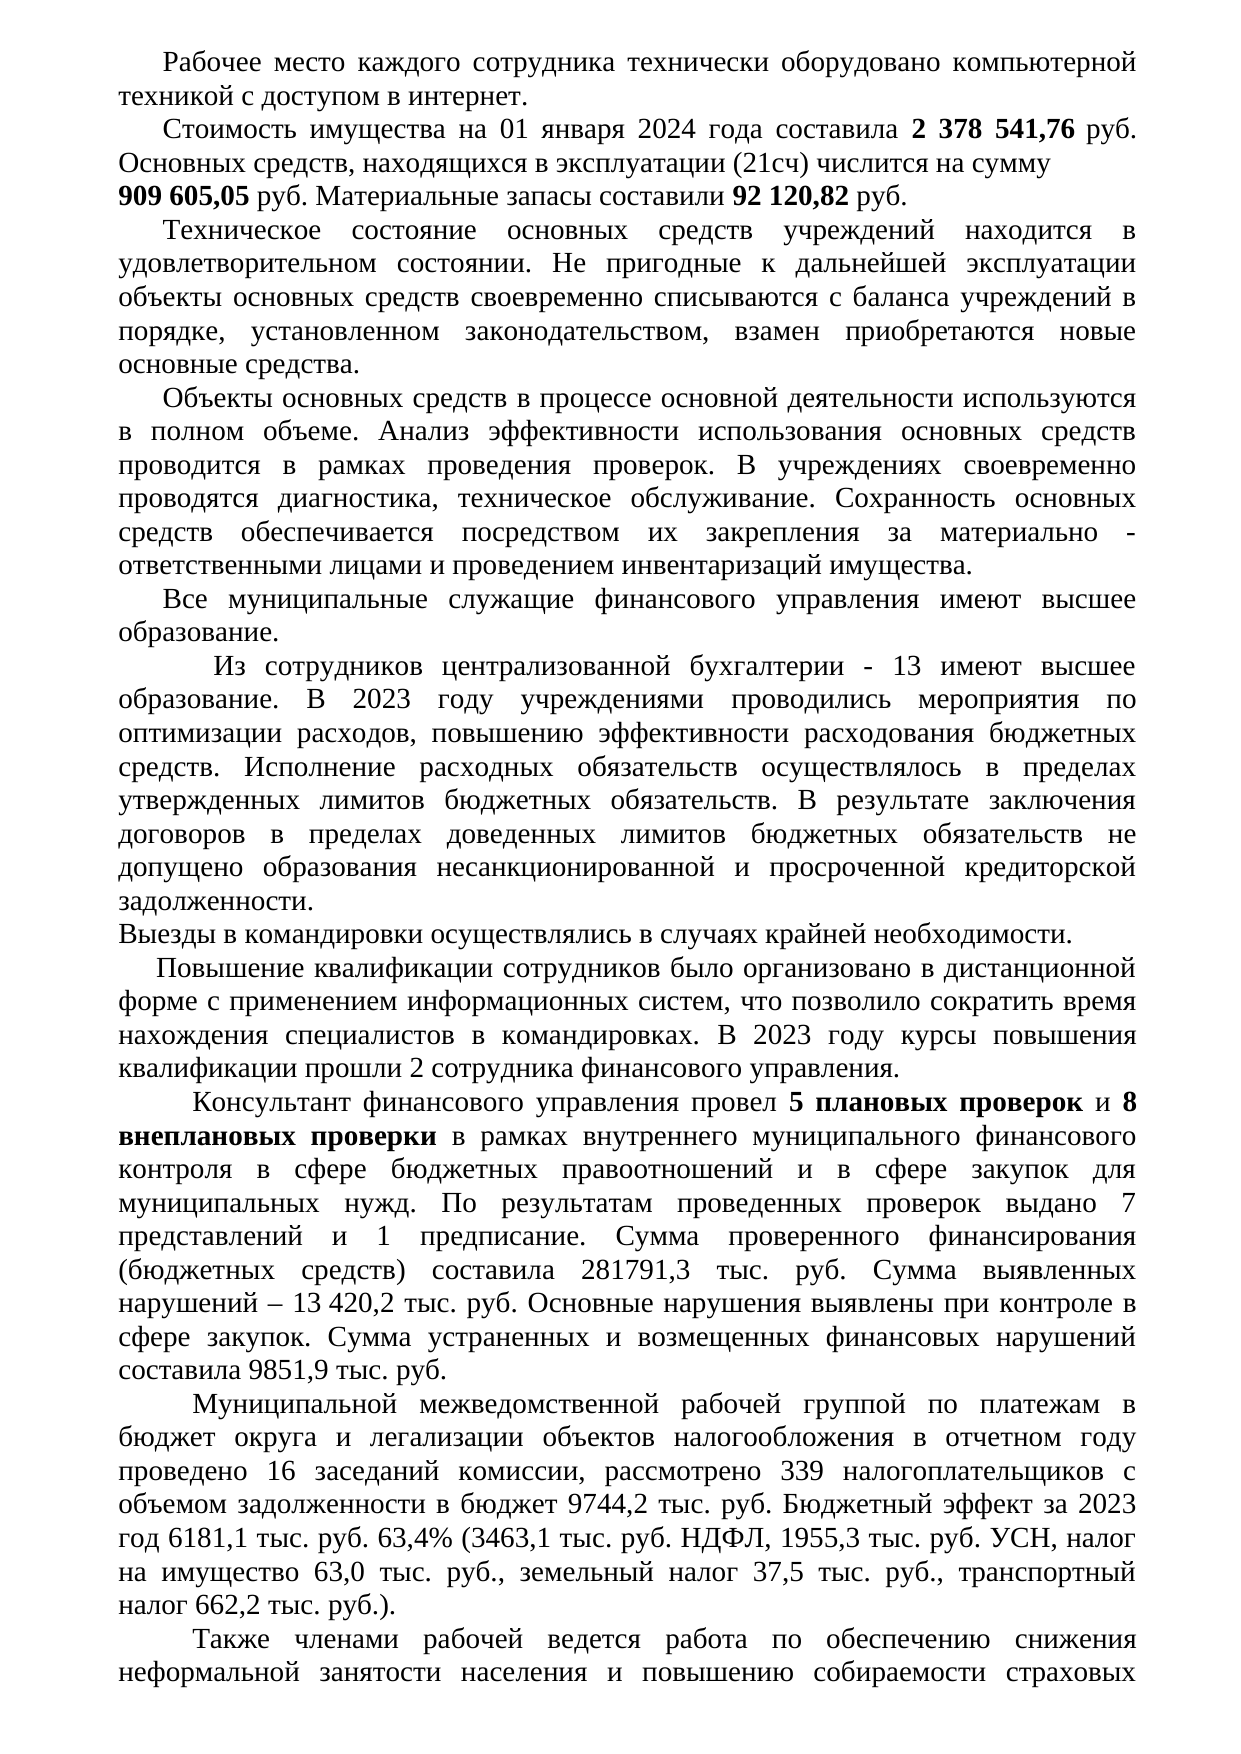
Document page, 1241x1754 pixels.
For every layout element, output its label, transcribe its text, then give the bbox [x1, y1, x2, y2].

text Повышение квалификации сотрудников было организовано в дистанционной форме с применением информационных систем, что позволило сократить время нахождения специалистов в командировках. В 2023 году курсы повышения квалификации прошли 2 сотрудника финансового управления. [118, 950, 1137, 1084]
text Объекты основных средств в процессе основной деятельности используются в полном объеме. Анализ эффективности использования основных средств проводится в рамках проведения проверок. В учреждениях своевременно проводятся диагностика, техническое обслуживание. Сохранность основных средств обеспечивается посредством их закрепления за материально - ответственными лицами и проведением инвентаризаций имущества. [118, 380, 1137, 581]
text Выезды в командировки осуществлялись в случаях крайней необходимости. [118, 916, 1137, 950]
text Стоимость имущества на 01 января 2024 года составила 2 378 541,76 руб. Основных средств, находящихся в эксплуатации (21сч) числится на сумму [118, 111, 1137, 178]
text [118, 1621, 1137, 1688]
text Из сотрудников централизованной бухгалтерии - 13 имеют высшее образование. В 2023 году учреждениями проводились мероприятия по оптимизации расходов, повышению эффективности расходования бюджетных средств. Исполнение расходных обязательств осуществлялось в пределах утвержденных лимитов бюджетных обязательств. В результате заключения договоров в пределах доведенных лимитов бюджетных обязательств не допущено образования несанкционированной и просроченной кредиторской задолженности. [118, 648, 1137, 916]
text Все муниципальные служащие финансового управления имеют высшее образование. [118, 581, 1137, 648]
text Консультант финансового управления провел 5 плановых проверок и 8 внеплановых проверки в рамках внутреннего муниципального финансового контроля в сфере бюджетных правоотношений и в сфере закупок для муниципальных нужд. По результатам проведенных проверок выдано 7 представлений и 1 предписание. Сумма проверенного финансирования (бюджетных средств) составила 281791,3 тыс. руб. Сумма выявленных нарушений – 13 420,2 тыс. руб. Основные нарушения выявлены при контроле в сфере закупок. Сумма устраненных и возмещенных финансовых нарушений составила 9851,9 тыс. руб. [118, 1084, 1137, 1386]
text Муниципальной межведомственной рабочей группой по платежам в бюджет округа и легализации объектов налогообложения в отчетном году проведено 16 заседаний комиссии, рассмотрено 339 налогоплательщиков с объемом задолженности в бюджет 9744,2 тыс. руб. Бюджетный эффект за 2023 год 6181,1 тыс. руб. 63,4% (3463,1 тыс. руб. НДФЛ, 1955,3 тыс. руб. УСН, налог на имущество 63,0 тыс. руб., земельный налог 37,5 тыс. руб., транспортный налог 662,2 тыс. руб.). [118, 1386, 1137, 1621]
text Техническое состояние основных средств учреждений находится в удовлетворительном состоянии. Не пригодные к дальнейшей эксплуатации объекты основных средств своевременно списываются с баланса учреждений в порядке, установленном законодательством, взамен приобретаются новые основные средства. [118, 212, 1137, 380]
text Рабочее место каждого сотрудника технически оборудовано компьютерной техникой с доступом в интернет. [118, 44, 1137, 111]
text 909 605,05 руб. Материальные запасы составили 92 120,82 руб. [118, 178, 1137, 212]
